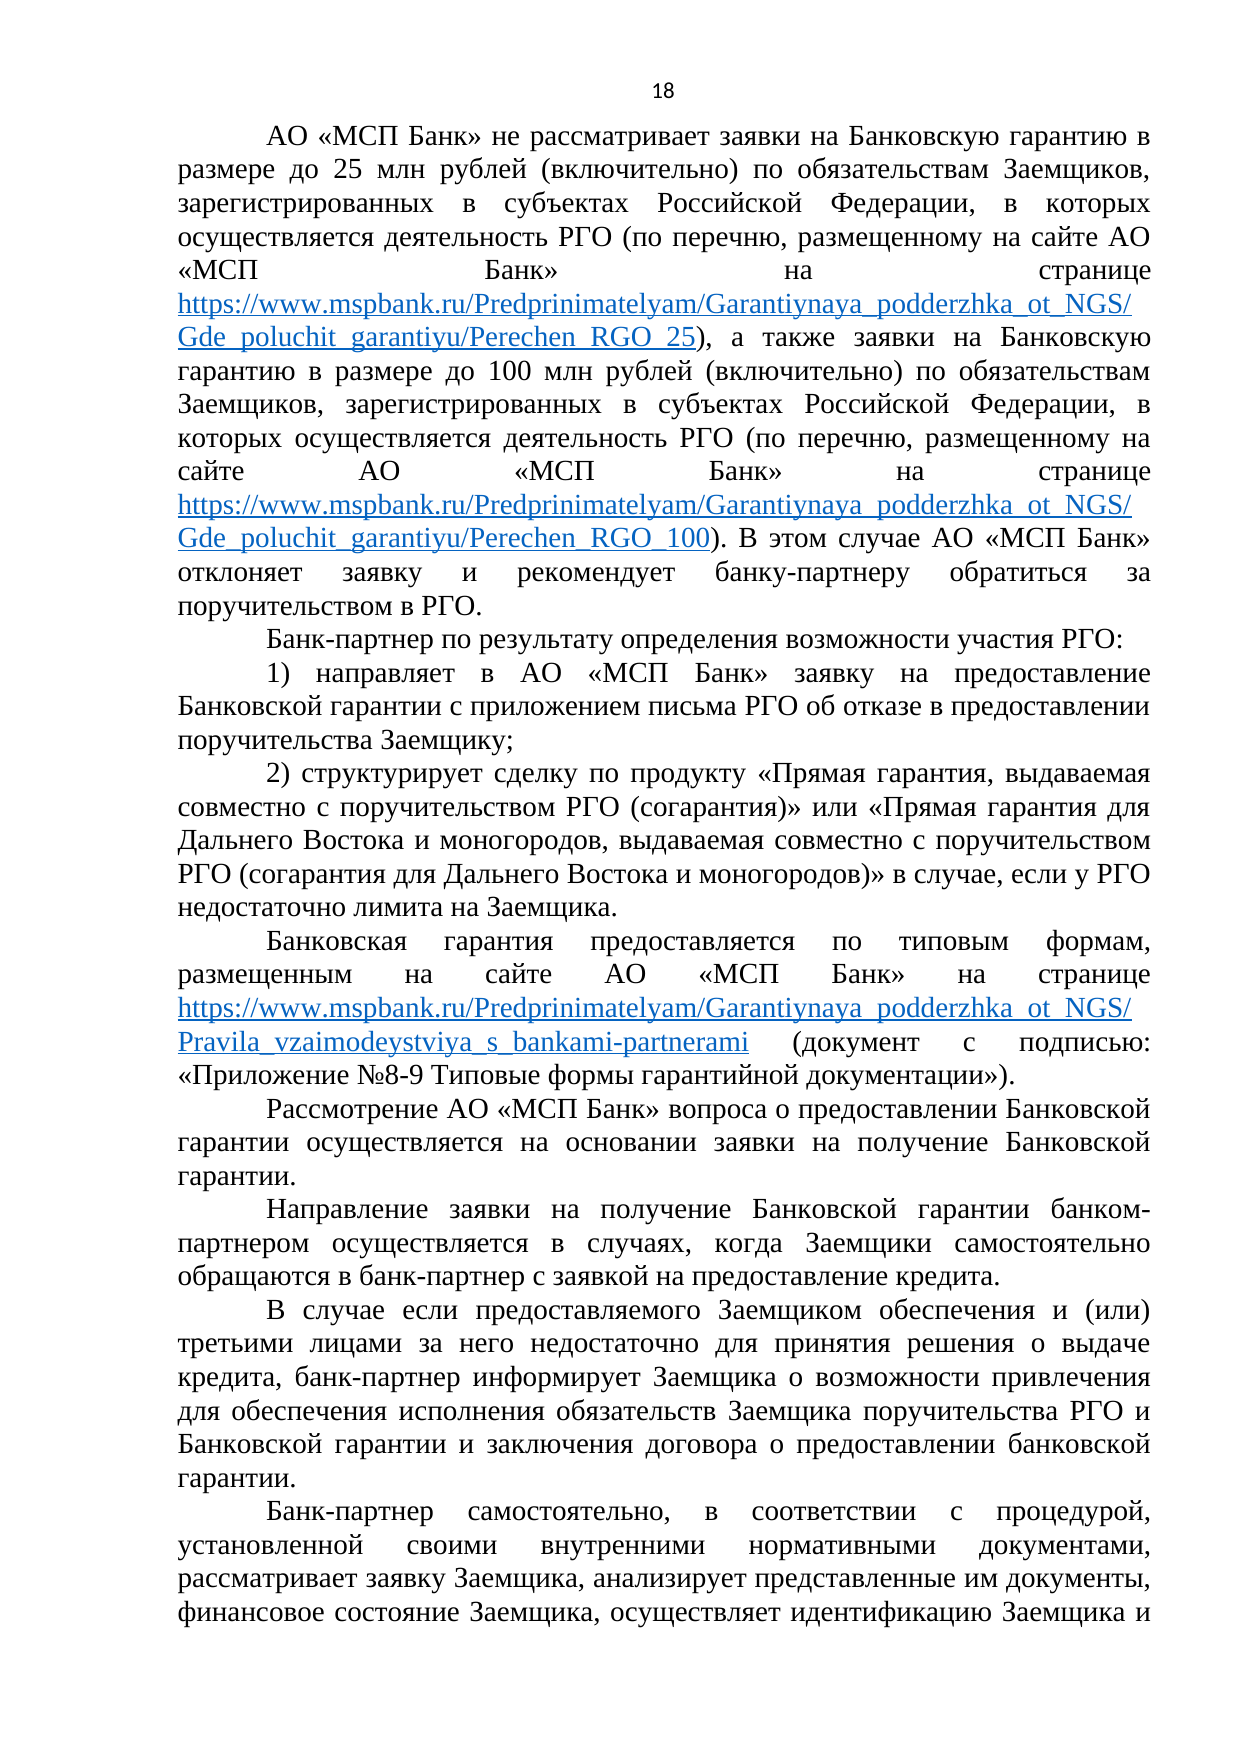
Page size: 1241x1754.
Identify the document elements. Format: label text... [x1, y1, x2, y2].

text Банк-партнер по результату определения возможности участия РГО: [177, 621, 1152, 655]
text АО «МСП Банк» не рассматривает заявки на Банковскую гарантию в размере до 25 млн рублей (включительно) по обязательствам Заемщиков, зарегистрированных в субъектах Российской Федерации, в которых осуществляется деятельность РГО (по перечню, размещенному на сайте АО «МСП Банк» на странице https://www.mspbank.ru/Predprinimatelyam/Garantiynaya_podderzhka_ot_NGS/Gde_poluchit_garantiyu/Perechen_RGO_25), а также заявки на Банковскую гарантию в размере до 100 млн рублей (включительно) по обязательствам Заемщиков, зарегистрированных в субъектах Российской Федерации, в которых осуществляется деятельность РГО (по перечню, размещенному на сайте АО «МСП Банк» на странице https://www.mspbank.ru/Predprinimatelyam/Garantiynaya_podderzhka_ot_NGS/Gde_poluchit_garantiyu/Perechen_RGO_100). В этом случае АО «МСП Банк» отклоняет заявку и рекомендует банку-партнеру обратиться за поручительством в РГО. [177, 118, 1152, 621]
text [177, 1493, 1152, 1627]
text Рассмотрение АО «МСП Банк» вопроса о предоставлении Банковской гарантии осуществляется на основании заявки на получение Банковской гарантии. [177, 1091, 1152, 1191]
text 1) направляет в АО «МСП Банк» заявку на предоставление Банковской гарантии с приложением письма РГО об отказе в предоставлении поручительства Заемщику; [177, 655, 1152, 755]
text Направление заявки на получение Банковской гарантии банком-партнером осуществляется в случаях, когда Заемщики самостоятельно обращаются в банк-партнер с заявкой на предоставление кредита. [177, 1191, 1152, 1292]
text В случае если предоставляемого Заемщиком обеспечения и (или) третьими лицами за него недостаточно для принятия решения о выдаче кредита, банк-партнер информирует Заемщика о возможности привлечения для обеспечения исполнения обязательств Заемщика поручительства РГО и Банковской гарантии и заключения договора о предоставлении банковской гарантии. [177, 1292, 1152, 1493]
text Банковская гарантия предоставляется по типовым формам, размещенным на сайте АО «МСП Банк» на странице https://www.mspbank.ru/Predprinimatelyam/Garantiynaya_podderzhka_ot_NGS/Pravila_vzaimodeystviya_s_bankami-partnerami (документ с подписью: «Приложение №8-9 Типовые формы гарантийной документации»). [177, 923, 1152, 1091]
text 2) структурирует сделку по продукту «Прямая гарантия, выдаваемая совместно с поручительством РГО (согарантия)» или «Прямая гарантия для Дальнего Востока и моногородов, выдаваемая совместно с поручительством РГО (согарантия для Дальнего Востока и моногородов)» в случае, если у РГО недостаточно лимита на Заемщика. [177, 755, 1152, 923]
